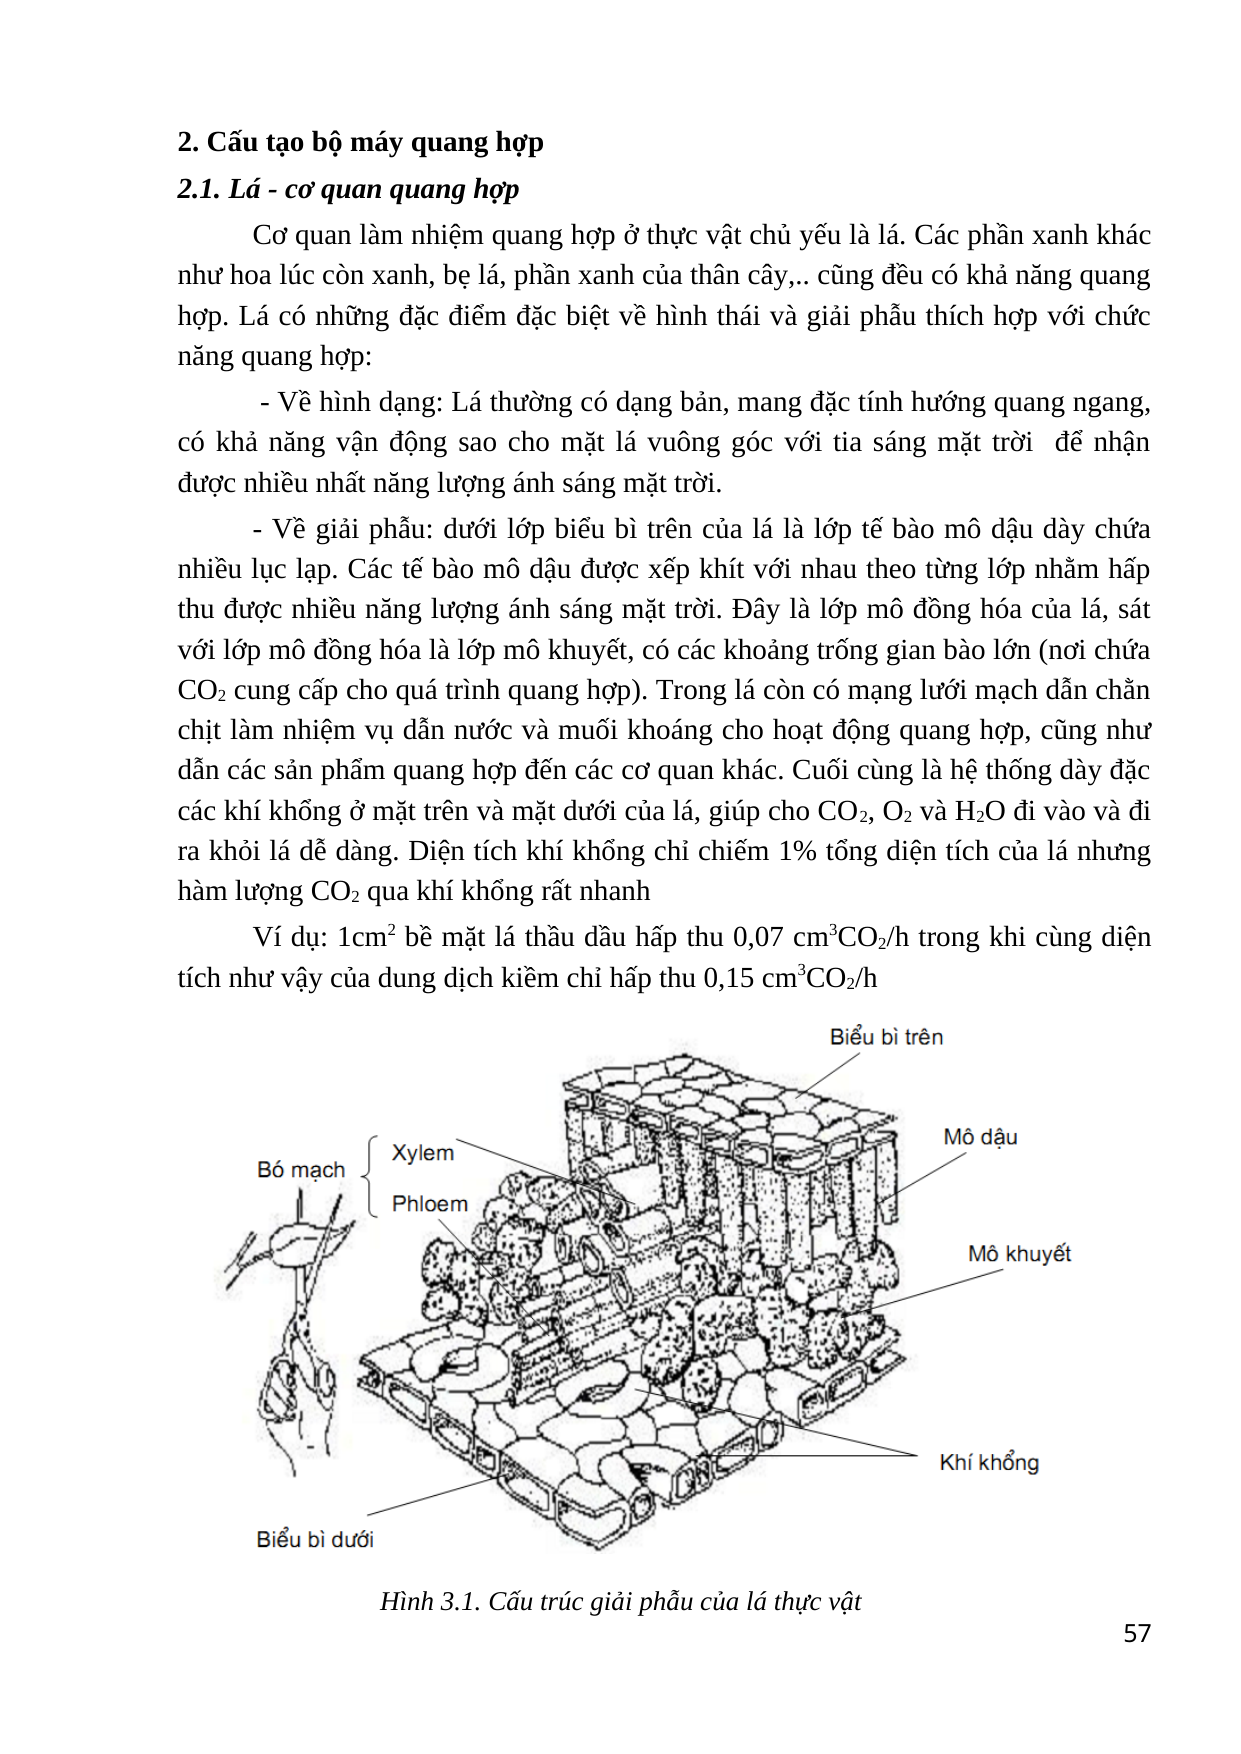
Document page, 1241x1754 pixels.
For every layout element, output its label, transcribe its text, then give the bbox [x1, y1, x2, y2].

text Ví dụ: 1cm2 bề mặt lá thầu dầu hấp thu 0,07 cm3CO2/h trong khi cùng diện tích như vậy của dung dịch kiềm chỉ hấp thu 0,15 cm3CO2/h [177, 919, 1152, 993]
text - Về hình dạng: Lá thường có dạng bản, mang đặc tính hướng quang ngang, có khả năng vận động sao cho mặt lá vuông góc với tia sáng mặt trời để nhận được nhiều nhất năng lượng ánh sáng mặt trời. [177, 384, 1152, 498]
picture [189, 1006, 1084, 1554]
subtitle 2. Cấu tạo bộ máy quang hợp [177, 124, 1152, 158]
text Cơ quan làm nhiệm quang hợp ở thực vật chủ yếu là lá. Các phần xanh khác như hoa lúc còn xanh, bẹ lá, phần xanh của thân cây,.. cũng đều có khả năng quang hợp. Lá có những đặc điểm đặc biệt về hình thái và giải phẫu thích hợp với chức năng quang hợp: [177, 217, 1152, 371]
subtitle 2.1. Lá - cơ quan quang hợp [177, 171, 1152, 204]
text - Về giải phẫu: dưới lớp biểu bì trên của lá là lớp tế bào mô dậu dày chứa nhiều lục lạp. Các tế bào mô dậu được xếp khít với nhau theo từng lớp nhằm hấp thu được nhiều năng lượng ánh sáng mặt trời. Đây là lớp mô đồng hóa của lá, sát với lớp mô đồng hóa là lớp mô khuyết, có các khoảng trống gian bào lớn (nơi chứa CO2 cung cấp cho quá trình quang hợp). Trong lá còn có mạng lưới mạch dẫn chằn chịt làm nhiệm vụ dẫn nước và muối khoáng cho hoạt động quang hợp, cũng như dẫn các sản phẩm quang hợp đến các cơ quan khác. Cuối cùng là hệ thống dày đặc các khí khổng ở mặt trên và mặt dưới của lá, giúp cho CO2, O2 và H2O đi vào và đi ra khỏi lá dễ dàng. Diện tích khí khổng chỉ chiếm 1% tổng diện tích của lá nhưng hàm lượng CO2 qua khí khổng rất nhanh [177, 511, 1152, 907]
